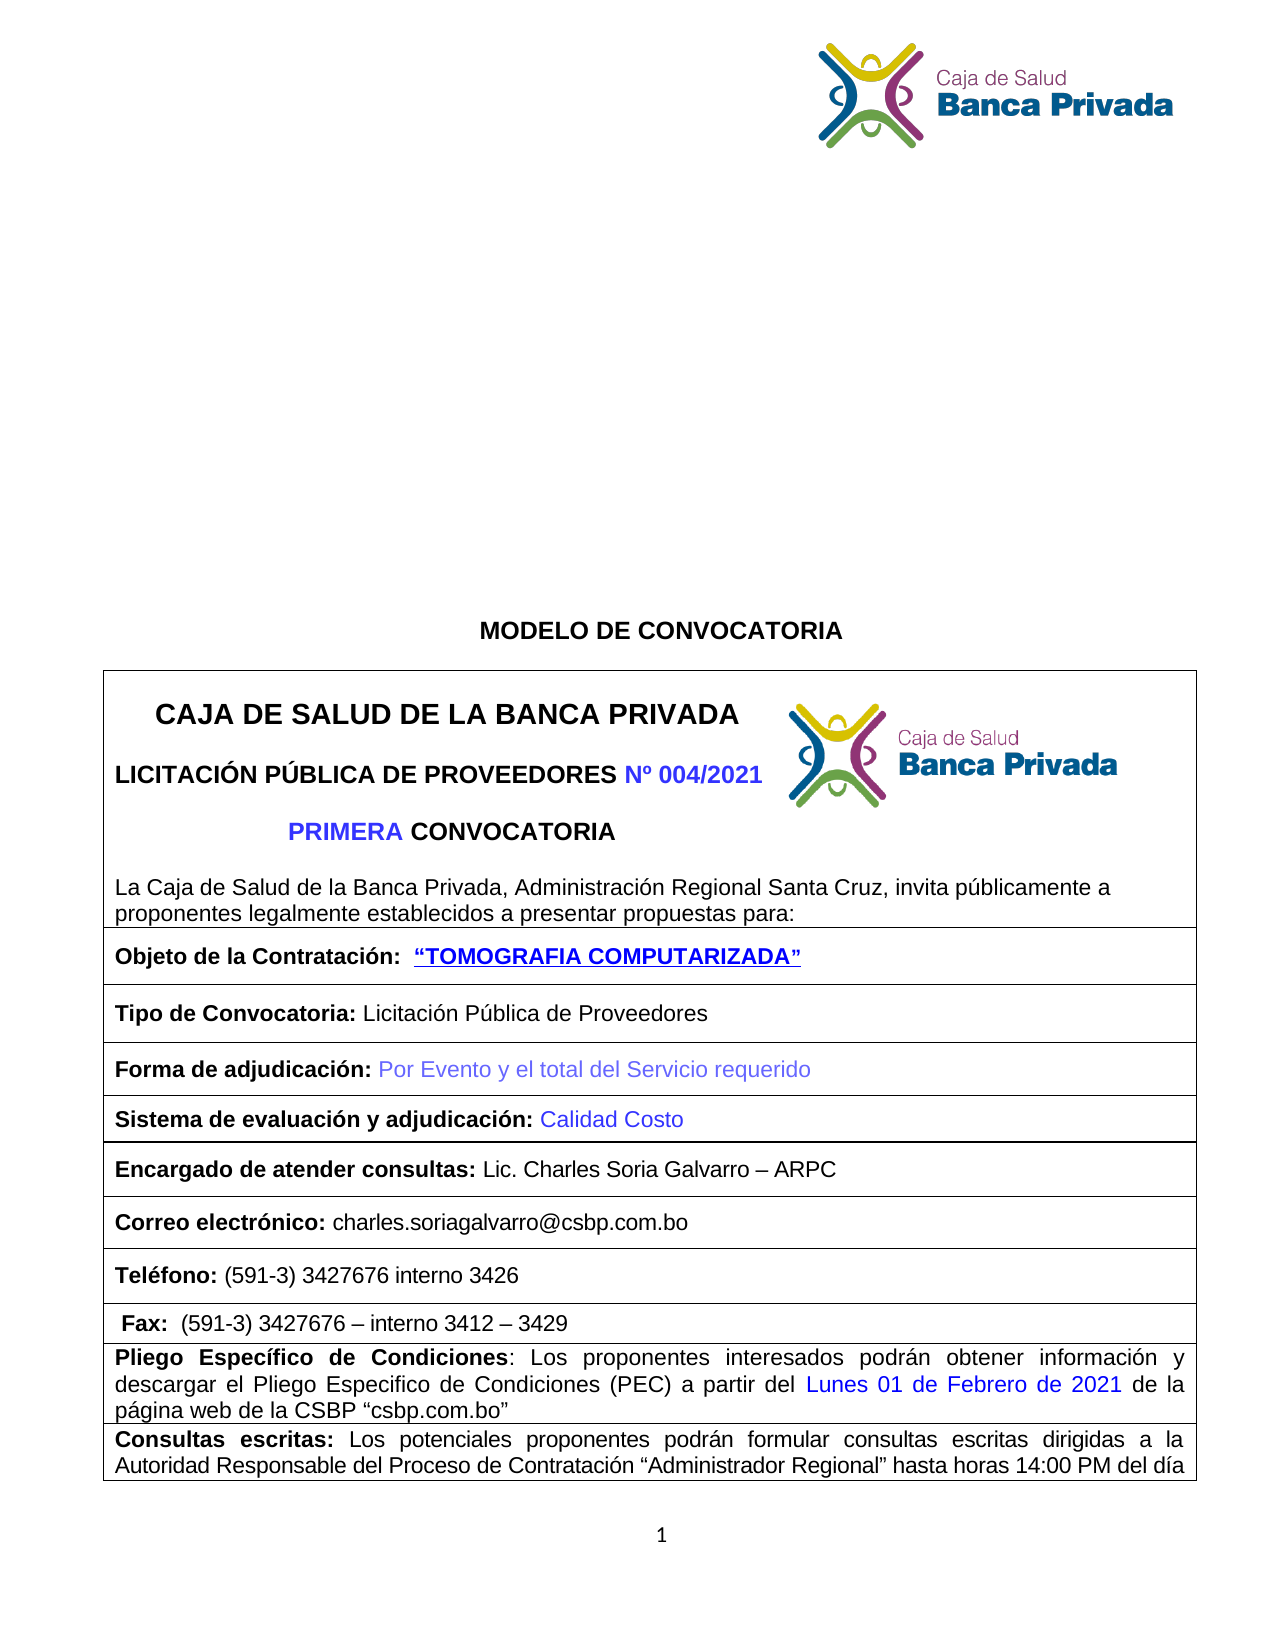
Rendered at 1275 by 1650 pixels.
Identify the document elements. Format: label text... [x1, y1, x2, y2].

table_cell Correo electrónico: charles.soriagalvarro@csbp.com.bo [104, 1197, 1196, 1248]
table_cell Encargado de atender consultas: Lic. Charles Soria Galvarro – ARPC [104, 1143, 1196, 1196]
text MODELO DE CONVOCATORIA [177, 616, 1145, 645]
table_cell Objeto de la Contratación: “TOMOGRAFIA COMPUTARIZADA” [104, 928, 1196, 984]
table_cell Teléfono: (591-3) 3427676 interno 3426 [104, 1249, 1196, 1302]
table_header CAJA DE SALUD DE LA BANCA PRIVADA LICITACIÓN PÚBLICA DE PROVEEDORES Nº 004/2021 PRIMERA CONVOCATORIA La Caja de Salud de la Banca Privada, Administración Regional Santa Cruz, invita públicamente a proponentes legalmente establecidos a presentar propuestas para: [104, 671, 1196, 927]
table_cell Forma de adjudicación: Por Evento y el total del Servicio requerido [104, 1043, 1196, 1095]
table_cell Pliego Específico de Condiciones: Los proponentes interesados podrán obtener información y descargar el Pliego Especifico de Condiciones (PEC) a partir del Lunes 01 de Febrero de 2021 de la página web de la CSBP “csbp.com.bo” [104, 1344, 1196, 1423]
table_cell Fax: (591-3) 3427676 – interno 3412 – 3429 [104, 1304, 1196, 1343]
picture [804, 33, 1189, 160]
table_cell Tipo de Convocatoria: Licitación Pública de Proveedores [104, 985, 1196, 1042]
table_cell Sistema de evaluación y adjudicación: Calidad Costo [104, 1096, 1196, 1141]
